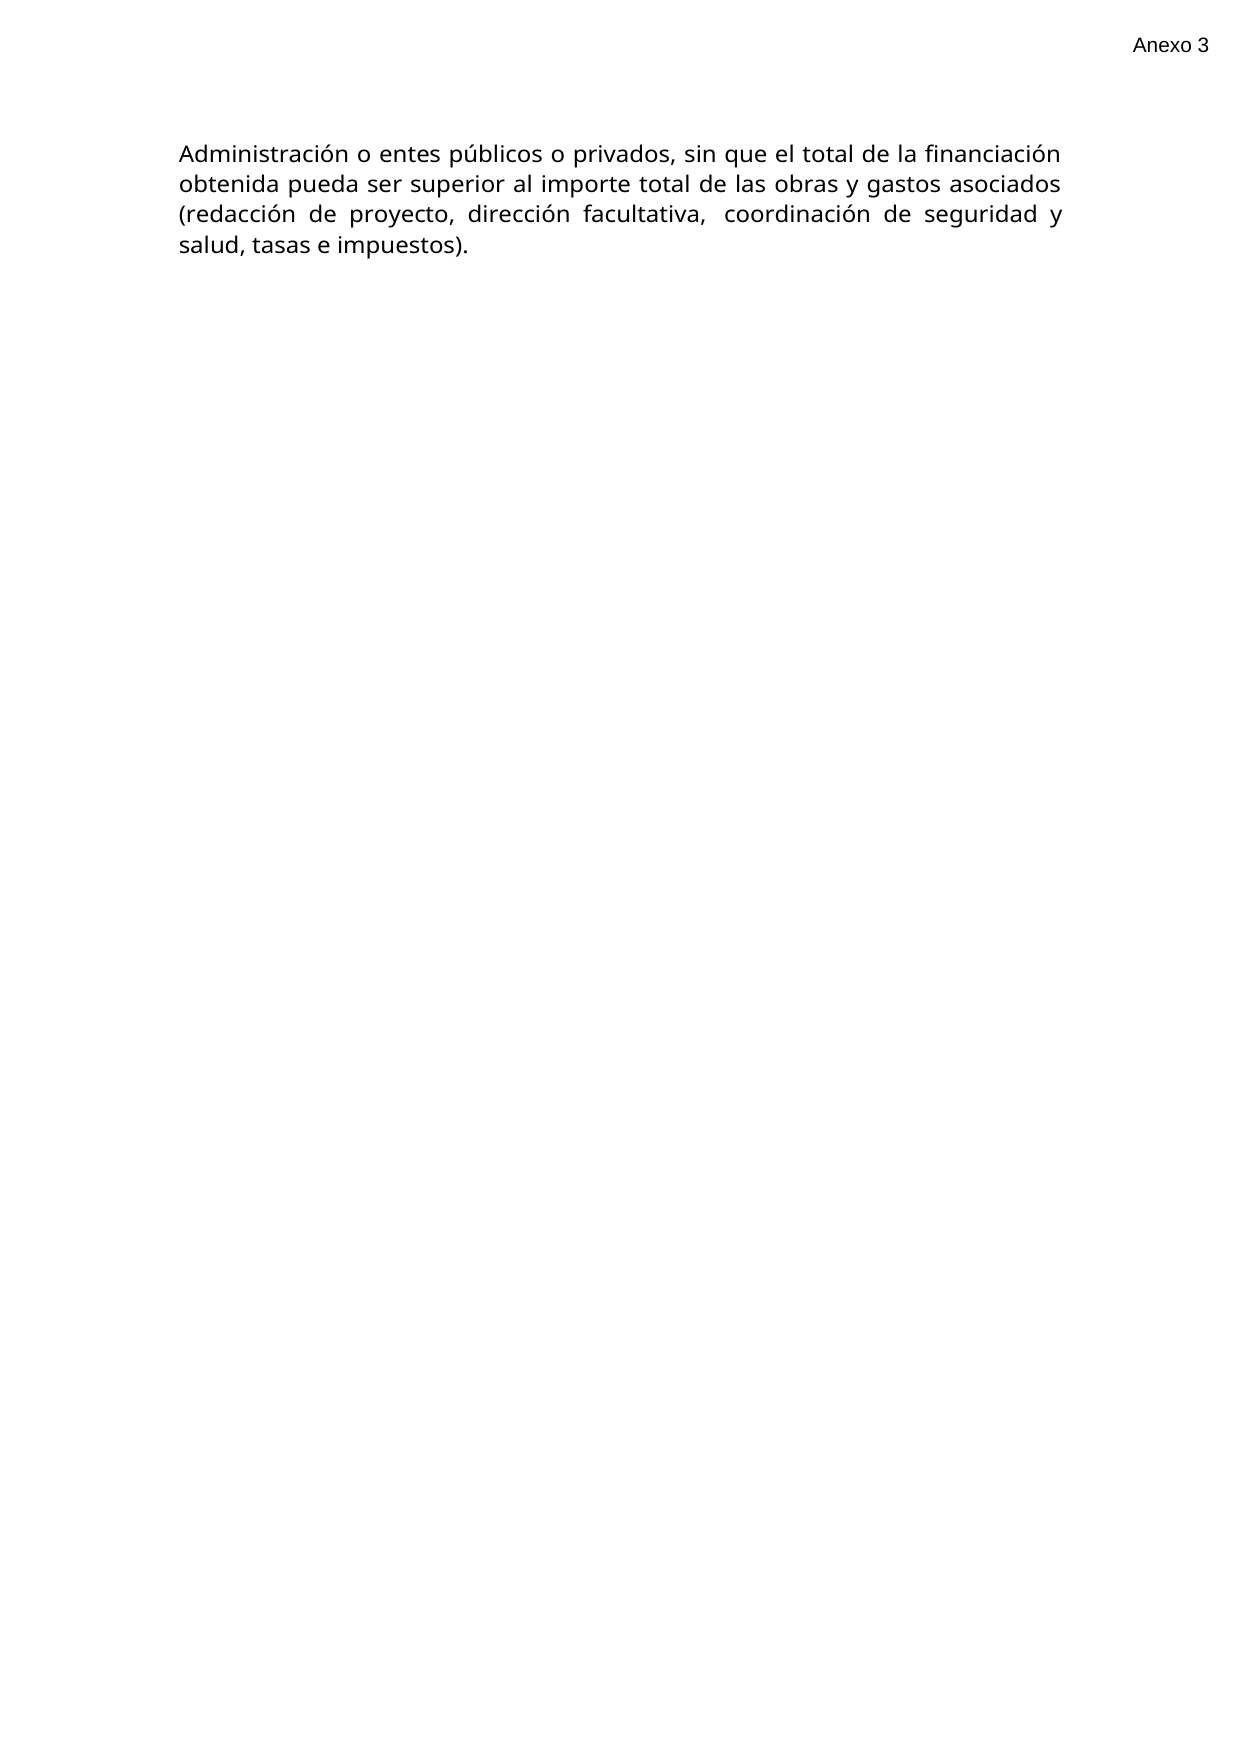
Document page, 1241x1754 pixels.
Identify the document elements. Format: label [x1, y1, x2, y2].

text [178, 137, 1063, 260]
